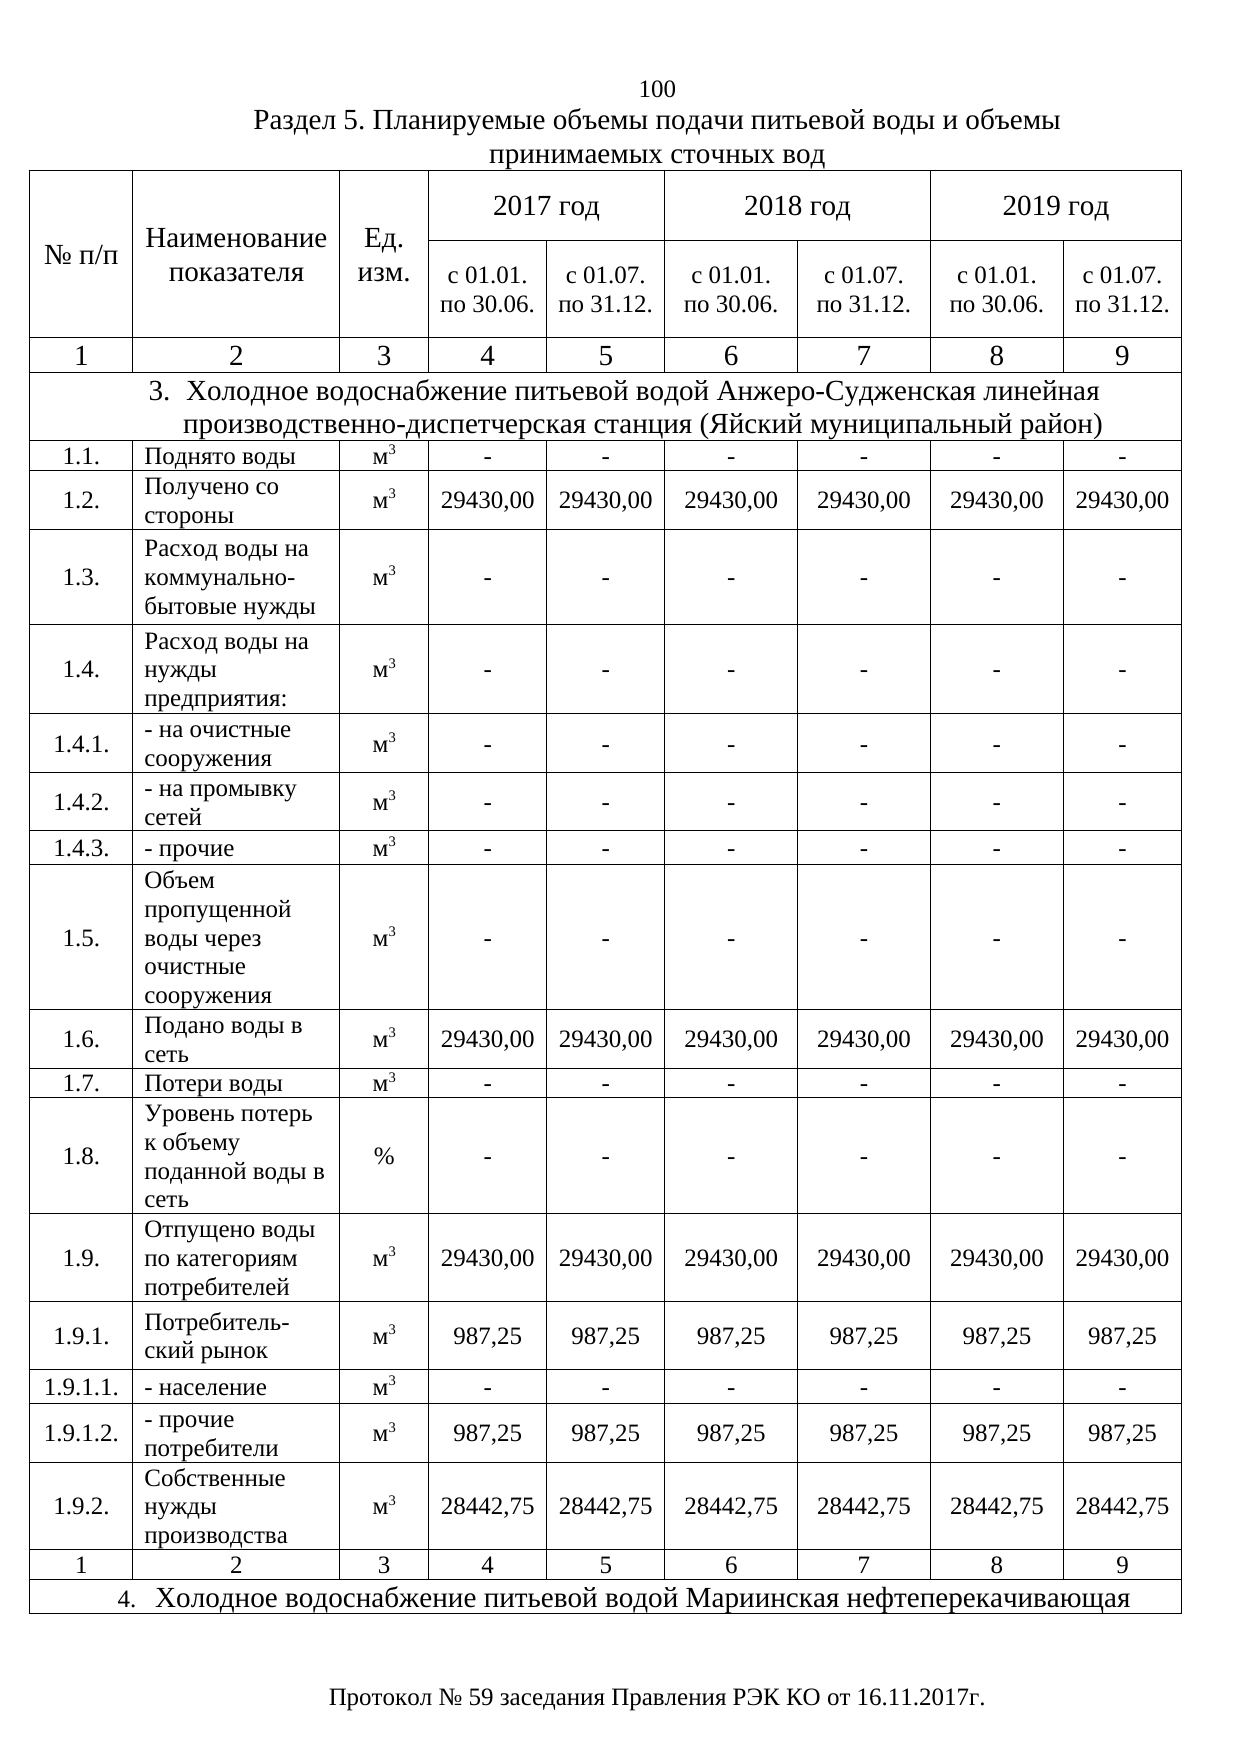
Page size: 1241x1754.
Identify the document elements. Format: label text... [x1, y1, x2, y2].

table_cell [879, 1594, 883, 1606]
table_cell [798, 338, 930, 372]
text Раздел 5. Планируемые объемы подачи питьевой воды и объемы принимаемых сточных вод [162, 102, 1152, 169]
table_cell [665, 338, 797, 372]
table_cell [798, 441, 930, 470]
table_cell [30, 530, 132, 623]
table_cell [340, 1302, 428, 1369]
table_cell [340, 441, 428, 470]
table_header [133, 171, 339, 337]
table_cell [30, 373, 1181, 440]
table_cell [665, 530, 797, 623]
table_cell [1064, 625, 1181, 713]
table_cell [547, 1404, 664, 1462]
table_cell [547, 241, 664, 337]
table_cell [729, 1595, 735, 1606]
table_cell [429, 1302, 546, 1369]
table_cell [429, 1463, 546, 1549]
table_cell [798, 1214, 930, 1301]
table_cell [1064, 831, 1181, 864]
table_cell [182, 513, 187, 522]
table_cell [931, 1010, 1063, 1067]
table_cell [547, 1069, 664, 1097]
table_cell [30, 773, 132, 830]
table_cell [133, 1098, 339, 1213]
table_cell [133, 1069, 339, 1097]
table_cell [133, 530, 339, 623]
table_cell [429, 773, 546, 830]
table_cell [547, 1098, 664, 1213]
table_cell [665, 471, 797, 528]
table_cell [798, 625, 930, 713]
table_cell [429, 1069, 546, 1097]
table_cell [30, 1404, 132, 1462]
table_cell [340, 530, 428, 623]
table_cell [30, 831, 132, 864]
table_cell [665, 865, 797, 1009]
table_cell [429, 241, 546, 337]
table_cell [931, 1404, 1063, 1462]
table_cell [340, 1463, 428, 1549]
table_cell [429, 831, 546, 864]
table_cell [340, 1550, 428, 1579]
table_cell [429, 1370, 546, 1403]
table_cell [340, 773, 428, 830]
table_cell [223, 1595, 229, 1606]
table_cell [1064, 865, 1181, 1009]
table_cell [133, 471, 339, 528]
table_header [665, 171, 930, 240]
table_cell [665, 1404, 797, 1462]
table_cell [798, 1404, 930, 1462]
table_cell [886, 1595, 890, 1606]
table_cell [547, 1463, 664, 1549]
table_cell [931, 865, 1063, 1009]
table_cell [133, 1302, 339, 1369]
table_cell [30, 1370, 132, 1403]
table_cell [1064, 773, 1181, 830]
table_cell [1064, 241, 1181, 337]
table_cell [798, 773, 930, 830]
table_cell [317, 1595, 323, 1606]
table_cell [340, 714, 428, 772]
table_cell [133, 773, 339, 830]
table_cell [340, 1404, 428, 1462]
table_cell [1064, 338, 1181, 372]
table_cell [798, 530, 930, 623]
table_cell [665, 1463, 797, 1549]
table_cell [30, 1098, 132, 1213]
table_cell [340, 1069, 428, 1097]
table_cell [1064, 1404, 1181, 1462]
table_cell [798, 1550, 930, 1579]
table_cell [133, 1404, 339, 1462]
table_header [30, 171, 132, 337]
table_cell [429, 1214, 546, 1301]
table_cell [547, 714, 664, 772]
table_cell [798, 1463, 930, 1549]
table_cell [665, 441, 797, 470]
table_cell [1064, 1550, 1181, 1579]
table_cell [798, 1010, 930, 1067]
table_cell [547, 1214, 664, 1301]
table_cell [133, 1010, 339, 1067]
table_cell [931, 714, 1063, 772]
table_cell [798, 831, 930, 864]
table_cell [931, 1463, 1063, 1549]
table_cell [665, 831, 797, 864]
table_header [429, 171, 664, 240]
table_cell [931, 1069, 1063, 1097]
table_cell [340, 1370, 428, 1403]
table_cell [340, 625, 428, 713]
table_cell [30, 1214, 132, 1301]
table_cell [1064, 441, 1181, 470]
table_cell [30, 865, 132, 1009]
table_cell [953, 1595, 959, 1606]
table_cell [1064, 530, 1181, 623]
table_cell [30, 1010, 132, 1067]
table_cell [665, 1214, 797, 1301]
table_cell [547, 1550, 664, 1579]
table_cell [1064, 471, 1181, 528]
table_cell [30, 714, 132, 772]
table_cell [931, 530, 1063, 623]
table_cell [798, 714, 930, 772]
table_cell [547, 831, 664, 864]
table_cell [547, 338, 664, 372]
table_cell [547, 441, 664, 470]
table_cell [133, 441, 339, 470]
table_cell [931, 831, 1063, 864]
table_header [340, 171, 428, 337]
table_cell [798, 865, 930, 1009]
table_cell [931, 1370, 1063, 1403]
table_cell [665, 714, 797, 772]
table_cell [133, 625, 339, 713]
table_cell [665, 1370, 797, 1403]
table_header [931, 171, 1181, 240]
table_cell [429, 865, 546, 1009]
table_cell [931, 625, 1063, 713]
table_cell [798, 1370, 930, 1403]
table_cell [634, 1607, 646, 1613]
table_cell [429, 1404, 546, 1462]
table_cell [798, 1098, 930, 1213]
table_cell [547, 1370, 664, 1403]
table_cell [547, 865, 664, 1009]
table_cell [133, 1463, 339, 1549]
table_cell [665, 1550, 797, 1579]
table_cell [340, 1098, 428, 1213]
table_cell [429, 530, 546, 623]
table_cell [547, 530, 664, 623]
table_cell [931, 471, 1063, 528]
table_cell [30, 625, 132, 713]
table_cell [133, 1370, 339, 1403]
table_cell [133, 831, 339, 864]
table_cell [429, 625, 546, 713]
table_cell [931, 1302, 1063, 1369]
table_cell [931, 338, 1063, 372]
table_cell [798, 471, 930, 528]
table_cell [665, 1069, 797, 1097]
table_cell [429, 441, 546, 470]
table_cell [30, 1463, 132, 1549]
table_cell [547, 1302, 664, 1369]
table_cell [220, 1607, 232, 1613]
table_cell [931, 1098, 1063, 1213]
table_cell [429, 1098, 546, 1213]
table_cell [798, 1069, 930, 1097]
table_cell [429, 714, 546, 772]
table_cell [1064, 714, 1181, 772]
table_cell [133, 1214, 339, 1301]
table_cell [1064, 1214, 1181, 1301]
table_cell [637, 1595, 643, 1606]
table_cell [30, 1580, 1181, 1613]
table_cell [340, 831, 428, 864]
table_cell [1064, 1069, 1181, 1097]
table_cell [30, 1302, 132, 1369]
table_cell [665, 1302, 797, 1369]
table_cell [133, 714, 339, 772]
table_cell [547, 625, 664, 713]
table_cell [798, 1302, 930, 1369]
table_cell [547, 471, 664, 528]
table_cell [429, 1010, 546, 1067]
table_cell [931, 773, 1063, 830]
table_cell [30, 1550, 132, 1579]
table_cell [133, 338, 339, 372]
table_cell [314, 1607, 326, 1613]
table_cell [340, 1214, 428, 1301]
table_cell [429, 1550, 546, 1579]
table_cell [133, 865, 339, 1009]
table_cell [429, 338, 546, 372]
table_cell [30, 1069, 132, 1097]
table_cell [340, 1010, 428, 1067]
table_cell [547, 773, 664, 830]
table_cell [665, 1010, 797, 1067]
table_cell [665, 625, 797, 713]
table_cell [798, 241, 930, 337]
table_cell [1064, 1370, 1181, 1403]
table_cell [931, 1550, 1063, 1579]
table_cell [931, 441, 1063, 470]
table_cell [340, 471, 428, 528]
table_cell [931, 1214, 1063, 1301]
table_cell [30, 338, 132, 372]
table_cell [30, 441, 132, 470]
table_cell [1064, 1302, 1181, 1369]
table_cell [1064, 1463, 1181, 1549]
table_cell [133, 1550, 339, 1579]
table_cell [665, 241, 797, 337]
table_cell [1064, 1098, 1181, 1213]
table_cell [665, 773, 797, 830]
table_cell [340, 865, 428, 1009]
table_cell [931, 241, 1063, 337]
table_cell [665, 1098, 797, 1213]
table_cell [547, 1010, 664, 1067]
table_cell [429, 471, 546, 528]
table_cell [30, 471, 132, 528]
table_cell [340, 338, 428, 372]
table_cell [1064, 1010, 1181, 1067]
